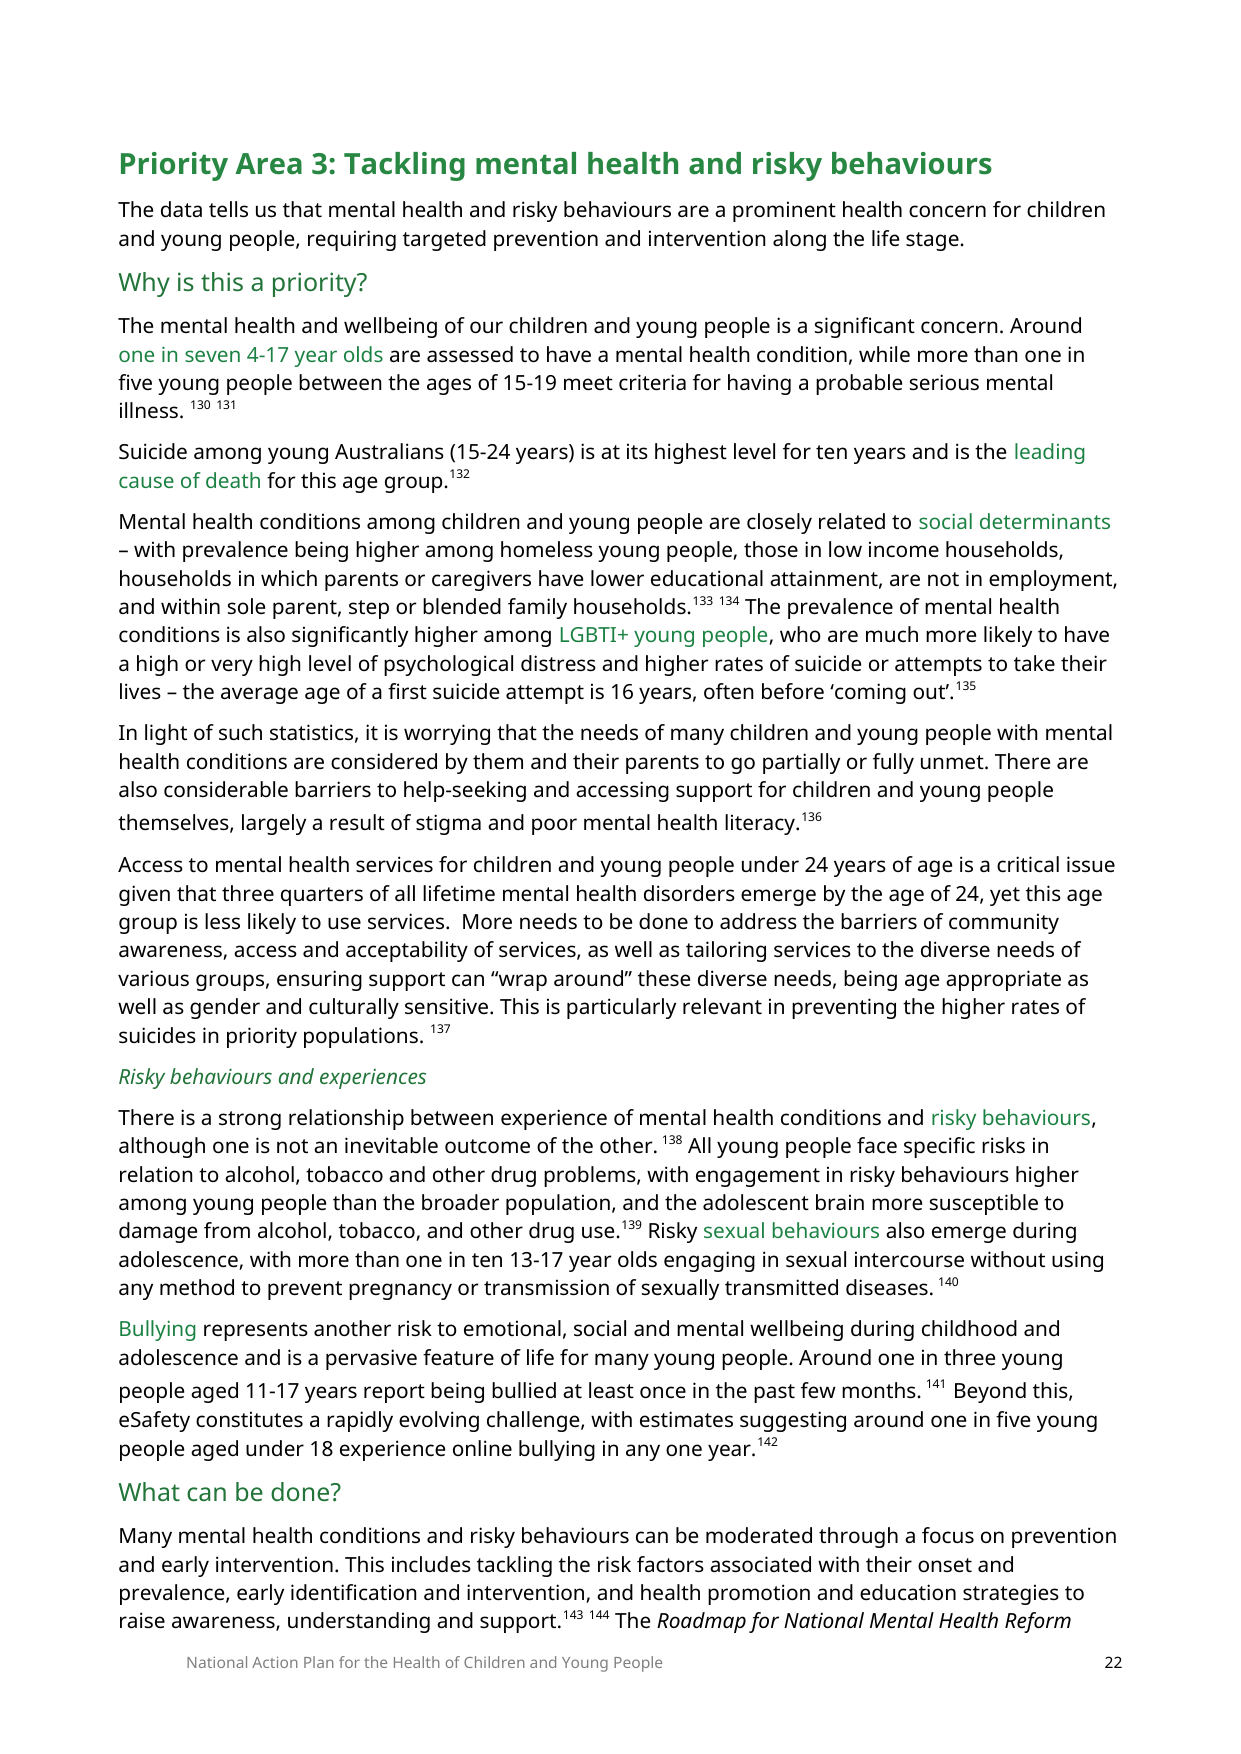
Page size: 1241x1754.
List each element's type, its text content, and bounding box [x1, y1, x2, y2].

text Mental health conditions among children and young people are closely related to social determinants – with prevalence being higher among homeless young people, those in low income households, households in which parents or caregivers have lower educational attainment, are not in employment, and within sole parent, step or blended family households. The prevalence of mental health conditions is also significantly higher among LGBTI+ young people, who are much more likely to have a high or very high level of psychological distress and higher rates of suicide or attempts to take their lives – the average age of a first suicide attempt is 16 years, often before ‘coming out’. [118, 507, 1122, 706]
text The data tells us that mental health and risky behaviours are a prominent health concern for children and young people, requiring targeted prevention and intervention along the life stage. [118, 195, 1122, 252]
text Access to mental health services for children and young people under 24 years of age is a critical issue given that three quarters of all lifetime mental health disorders emerge by the age of 24, yet this age group is less likely to use services. More needs to be done to address the barriers of community awareness, access and acceptability of services, as well as tailoring services to the diverse needs of various groups, ensuring support can “wrap around” these diverse needs, being age appropriate as well as gender and culturally sensitive. This is particularly relevant in preventing the higher rates of suicides in priority populations. [118, 850, 1122, 1049]
subtitle What can be done? [118, 1475, 1122, 1509]
subtitle Why is this a priority? [118, 265, 1122, 299]
text Risky behaviours and experiences [118, 1062, 1122, 1090]
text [118, 1521, 1122, 1635]
text Bullying represents another risk to emotional, social and mental wellbeing during childhood and adolescence and is a pervasive feature of life for many young people. Around one in three young people aged 11-17 years report being bullied at least once in the past few months. Beyond this, eSafety constitutes a rapidly evolving challenge, with estimates suggesting around one in five young people aged under 18 experience online bullying in any one year. [118, 1314, 1122, 1462]
text There is a strong relationship between experience of mental health conditions and risky behaviours, although one is not an inevitable outcome of the other. All young people face specific risks in relation to alcohol, tobacco and other drug problems, with engagement in risky behaviours higher among young people than the broader population, and the adolescent brain more susceptible to damage from alcohol, tobacco, and other drug use. Risky sexual behaviours also emerge during adolescence, with more than one in ten 13-17 year olds engaging in sexual intercourse without using any method to prevent pregnancy or transmission of sexually transmitted diseases. [118, 1103, 1122, 1302]
text In light of such statistics, it is worrying that the needs of many children and young people with mental health conditions are considered by them and their parents to go partially or fully unmet. There are also considerable barriers to help-seeking and accessing support for children and young people themselves, largely a result of stigma and poor mental health literacy. [118, 718, 1122, 838]
text The mental health and wellbeing of our children and young people is a significant concern. Around one in seven 4-17 year olds are assessed to have a mental health condition, while more than one in five young people between the ages of 15-19 meet criteria for having a probable serious mental illness. [118, 311, 1122, 425]
text Suicide among young Australians (15-24 years) is at its highest level for ten years and is the leading cause of death for this age group. [118, 437, 1122, 494]
subtitle Priority Area 3: Tackling mental health and risky behaviours [118, 143, 1122, 183]
